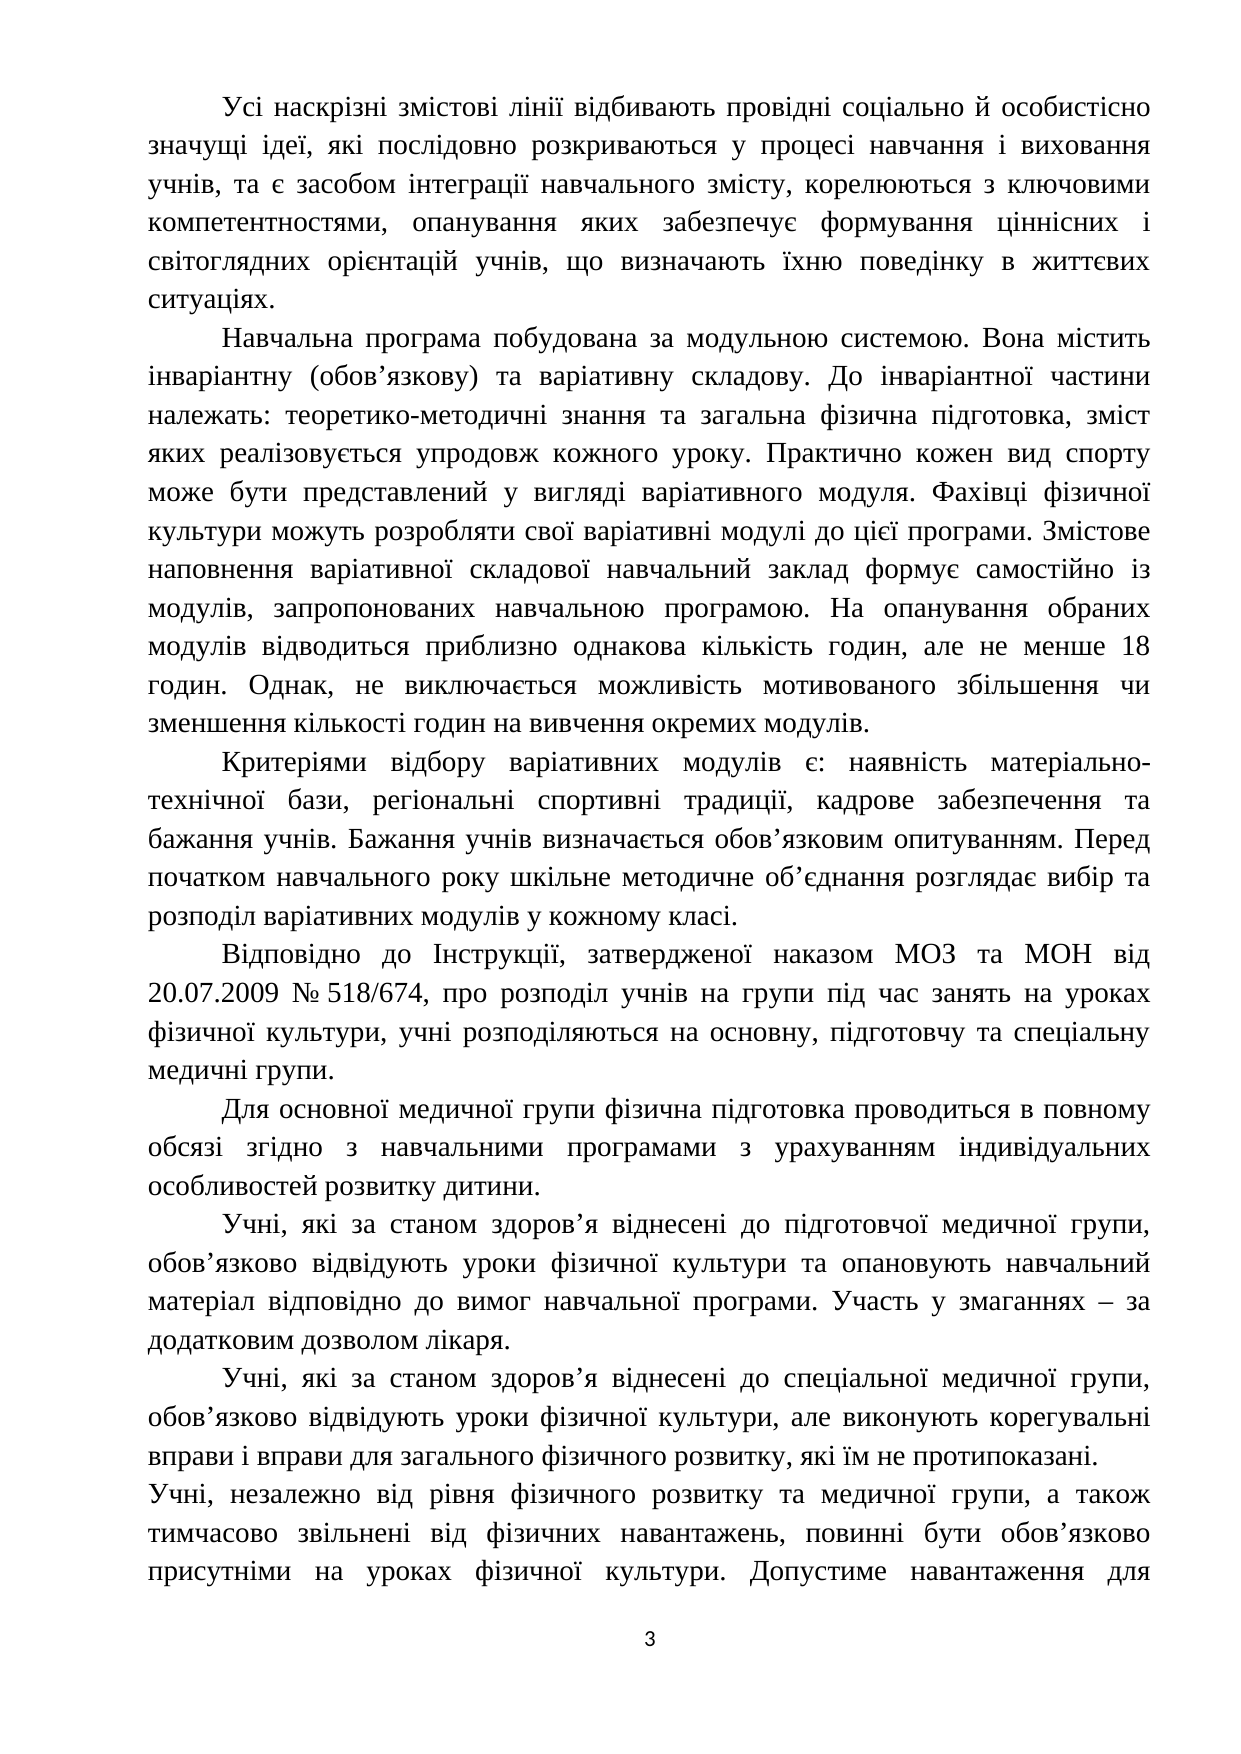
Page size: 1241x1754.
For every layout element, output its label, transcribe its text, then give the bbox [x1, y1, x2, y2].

text Усі наскрізні змістові лінії відбивають провідні соціально й особистісно значущі ідеї, які послідовно розкриваються у процесі навчання і виховання учнів, та є засобом інтеграції навчального змісту, корелюються з ключовими компетентностями, опанування яких забезпечує формування ціннісних і світоглядних орієнтацій учнів, що визначають їхню поведінку в життєвих ситуаціях. [148, 89, 1152, 315]
text Учні, які за станом здоров’я віднесені до спеціальної медичної групи, обов’язково відвідують уроки фізичної культури, але виконують корегувальні вправи і вправи для загального фізичного розвитку, які їм не протипоказані. [148, 1361, 1152, 1471]
text Навчальна програма побудована за модульною системою. Вона містить інваріантну (обов’язкову) та варіативну складову. До інваріантної частини належать: теоретико-методичні знання та загальна фізична підготовка, зміст яких реалізовується упродовж кожного уроку. Практично кожен вид спорту може бути представлений у вигляді варіативного модуля. Фахівці фізичної культури можуть розробляти свої варіативні модулі до цієї програми. Змістове наповнення варіативної складової навчальний заклад формує самостійно із модулів, запропонованих навчальною програмою. На опанування обраних модулів відводиться приблизно однакова кількість годин, але не менше 18 годин. Однак, не виключається можливість мотивованого збільшення чи зменшення кількості годин на вивчення окремих модулів. [148, 320, 1152, 739]
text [148, 1476, 1152, 1587]
text Відповідно до Інструкції, затвердженої наказом МОЗ та МОН від 20.07.2009 № 518/674, про розподіл учнів на групи під час занять на уроках фізичної культури, учні розподіляються на основну, підготовчу та спеціальну медичні групи. [148, 937, 1152, 1086]
text Критеріями відбору варіативних модулів є: наявність матеріально-технічної бази, регіональні спортивні традиції, кадрове забезпечення та бажання учнів. Бажання учнів визначається обов’язковим опитуванням. Перед початком навчального року шкільне методичне об’єднання розглядає вибір та розподіл варіативних модулів у кожному класі. [148, 744, 1152, 932]
text Для основної медичної групи фізична підготовка проводиться в повному обсязі згідно з навчальними програмами з урахуванням індивідуальних особливостей розвитку дитини. [148, 1091, 1152, 1201]
text Учні, які за станом здоров’я віднесені до підготовчої медичної групи, обов’язково відвідують уроки фізичної культури та опановують навчальний матеріал відповідно до вимог навчальної програми. Участь у змаганнях – за додатковим дозволом лікаря. [148, 1206, 1152, 1356]
